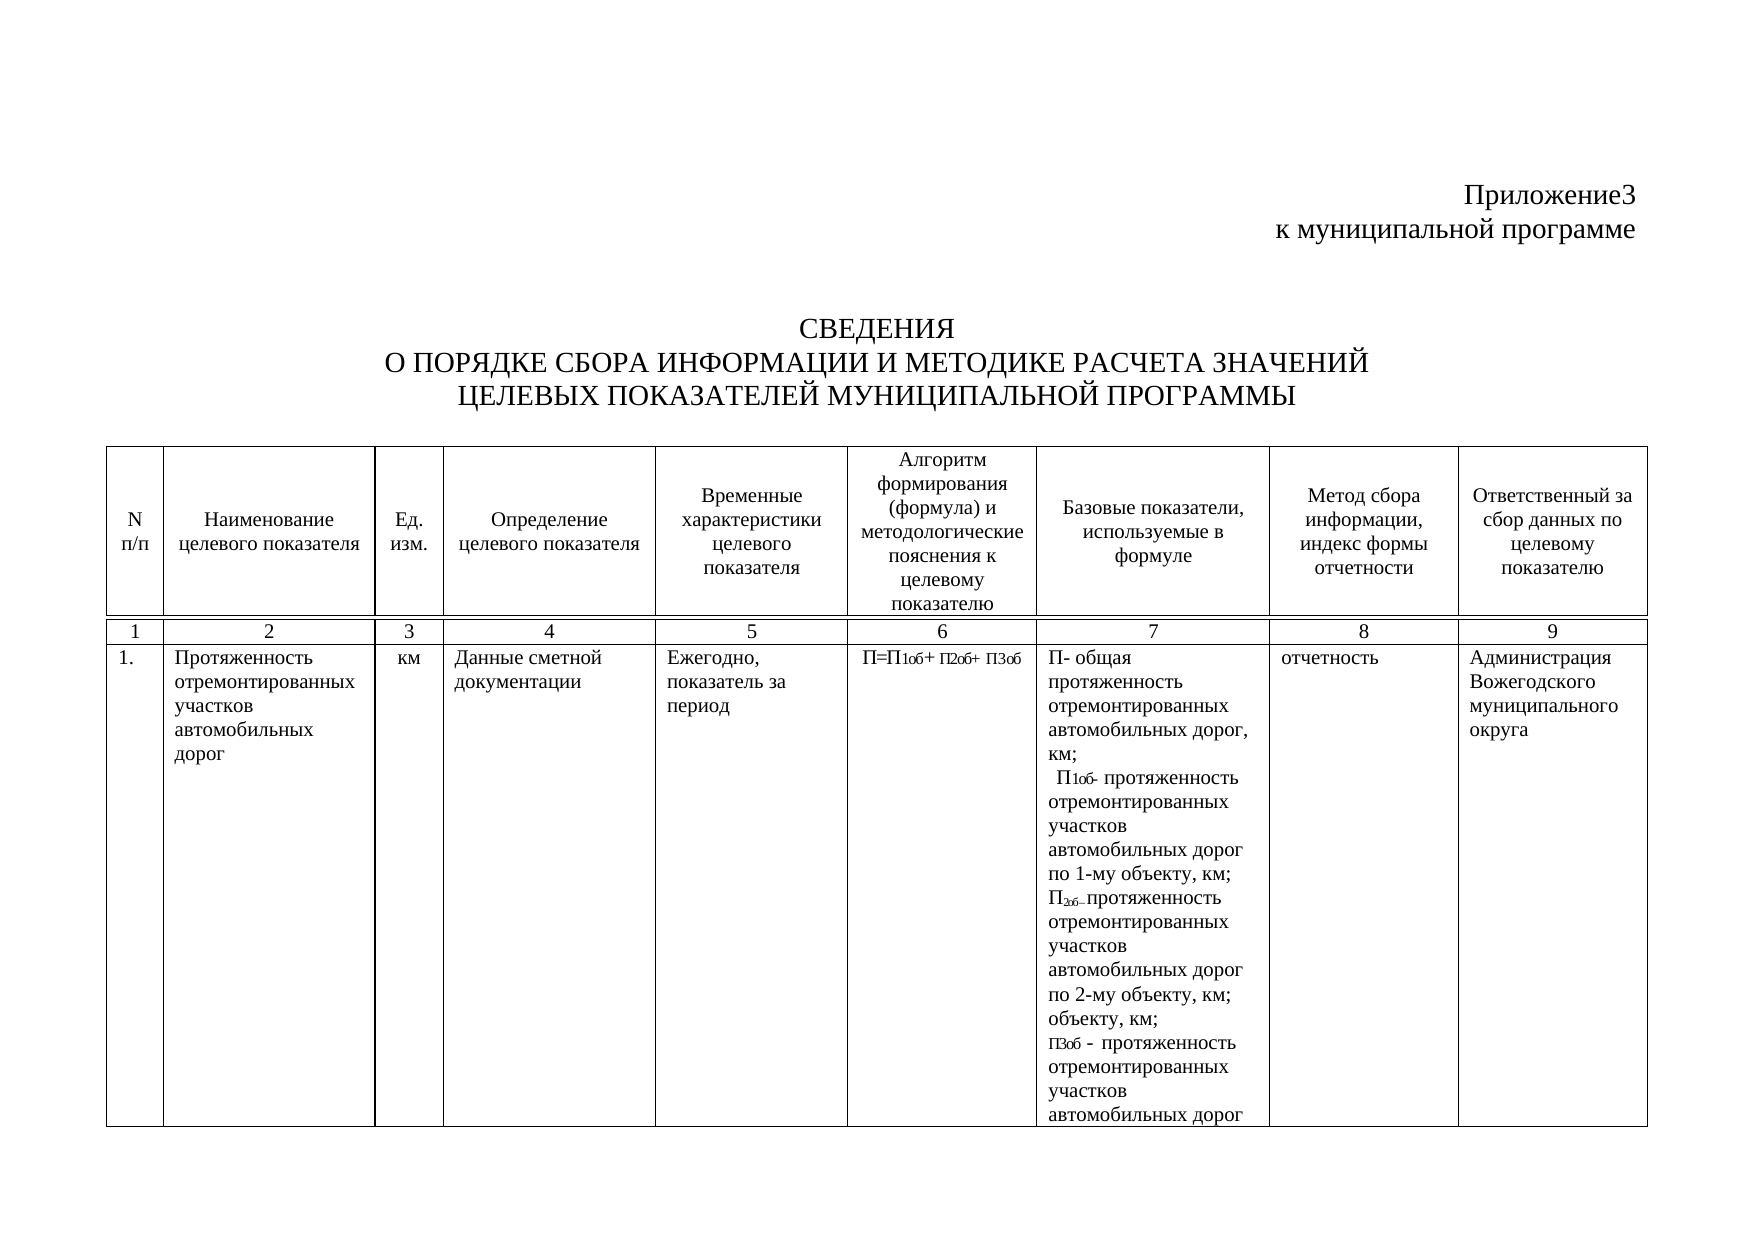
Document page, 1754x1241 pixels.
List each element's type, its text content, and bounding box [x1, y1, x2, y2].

table_header 3 [376, 620, 443, 643]
text ЦЕЛЕВЫХ ПОКАЗАТЕЛЕЙ МУНИЦИПАЛЬНОЙ ПРОГРАММЫ [118, 378, 1636, 412]
table_header 7 [1037, 620, 1269, 643]
table_header Наименование целевого показателя [164, 447, 374, 615]
text СВЕДЕНИЯ [118, 311, 1636, 345]
text к муниципальной программе [118, 211, 1636, 244]
table_header Метод сбора информации, индекс формы отчетности [1270, 447, 1458, 615]
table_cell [1459, 645, 1647, 1126]
table_header 4 [444, 620, 655, 643]
table_header 9 [1459, 620, 1647, 643]
table_header 1 [107, 620, 163, 643]
table_header Алгоритм формирования (формула) и методологические пояснения к целевому показателю [848, 447, 1036, 615]
table_header N п/п [107, 447, 163, 615]
table_header Ед. изм. [376, 447, 443, 615]
table_header 5 [656, 620, 847, 643]
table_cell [164, 645, 374, 1126]
table_cell Данные сметной документации [444, 645, 655, 1126]
table_cell км [376, 645, 443, 1126]
text О ПОРЯДКЕ СБОРА ИНФОРМАЦИИ И МЕТОДИКЕ РАСЧЕТА ЗНАЧЕНИЙ [118, 345, 1636, 378]
table_header Определение целевого показателя [444, 447, 655, 615]
table_header 8 [1270, 620, 1458, 643]
table_cell отчетность [1270, 645, 1458, 1126]
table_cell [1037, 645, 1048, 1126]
table_cell 1. [107, 645, 163, 1126]
table_header 6 [848, 620, 1036, 643]
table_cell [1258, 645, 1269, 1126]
table_header Базовые показатели, используемые в формуле [1037, 447, 1269, 615]
table_header Ответственный за сбор данных по целевому показателю [1459, 447, 1647, 615]
table_cell П=П1об+ П2об+ П3об [848, 645, 1036, 1126]
table_cell Ежегодно, показатель за период [656, 645, 847, 1126]
text Приложение3 [118, 177, 1636, 211]
table_header 2 [164, 620, 374, 643]
table_header Временные характеристики целевого показателя [656, 447, 847, 615]
